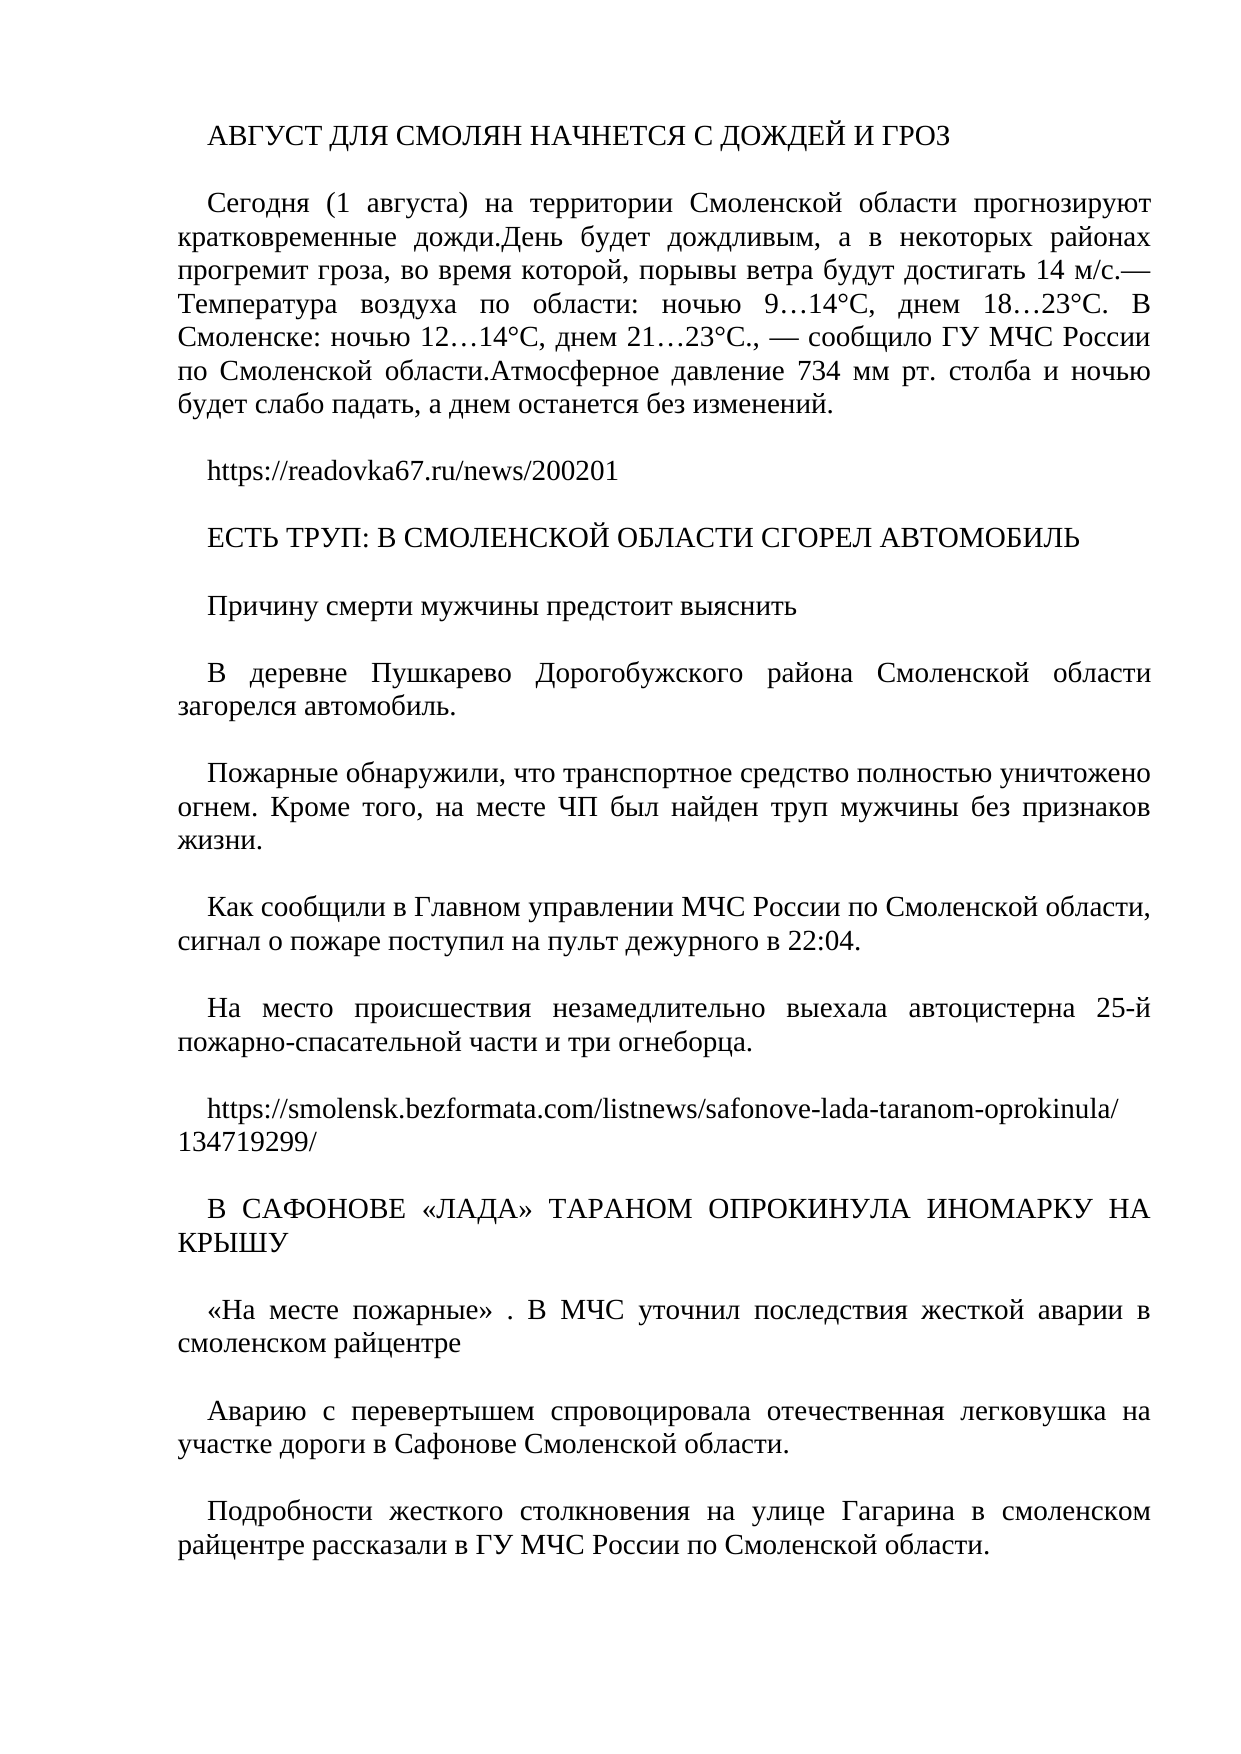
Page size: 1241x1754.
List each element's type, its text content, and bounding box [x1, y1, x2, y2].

text ЕСТЬ ТРУП: В СМОЛЕНСКОЙ ОБЛАСТИ СГОРЕЛ АВТОМОБИЛЬ [177, 521, 1152, 554]
text Подробности жесткого столкновения на улице Гагарина в смоленском райцентре рассказали в ГУ МЧС России по Смоленской области. [177, 1493, 1152, 1560]
text Аварию с перевертышем спровоцировала отечественная легковушка на участке дороги в Сафонове Смоленской области. [177, 1393, 1152, 1460]
text Причину смерти мужчины предстоит выяснить [177, 588, 1152, 621]
text «На месте пожарные» . В МЧС уточнил последствия жесткой аварии в смоленском райцентре [177, 1292, 1152, 1359]
text В САФОНОВЕ «ЛАДА» ТАРАНОМ ОПРОКИНУЛА ИНОМАРКУ НА КРЫШУ [177, 1191, 1152, 1258]
text В деревне Пушкарево Дорогобужского района Смоленской области загорелся автомобиль. [177, 655, 1152, 722]
text Сегодня (1 августа) на территории Смоленской области прогнозируют кратковременные дожди.День будет дождливым, а в некоторых районах прогремит гроза, во время которой, порывы ветра будут достигать 14 м/с.— Температура воздуха по области: ночью 9…14°C, днем 18…23°C. В Смоленске: ночью 12…14°C, днем 21…23°C., — сообщило ГУ МЧС России по Смоленской области.Атмосферное давление 734 мм рт. столба и ночью будет слабо падать, а днем останется без изменений. [177, 185, 1152, 420]
text https://smolensk.bezformata.com/listnews/safonove-lada-taranom-oprokinula/134719299/ [177, 1091, 1152, 1158]
text Пожарные обнаружили, что транспортное средство полностью уничтожено огнем. Кроме того, на месте ЧП был найден труп мужчины без признаков жизни. [177, 755, 1152, 856]
text АВГУСТ ДЛЯ СМОЛЯН НАЧНЕТСЯ С ДОЖДЕЙ И ГРОЗ [177, 118, 1152, 152]
text https://readovka67.ru/news/200201 [177, 453, 1152, 487]
text На место происшествия незамедлительно выехала автоцистерна 25-й пожарно-спасательной части и три огнеборца. [177, 990, 1152, 1057]
text Как сообщили в Главном управлении МЧС России по Смоленской области, сигнал о пожаре поступил на пульт дежурного в 22:04. [177, 889, 1152, 957]
